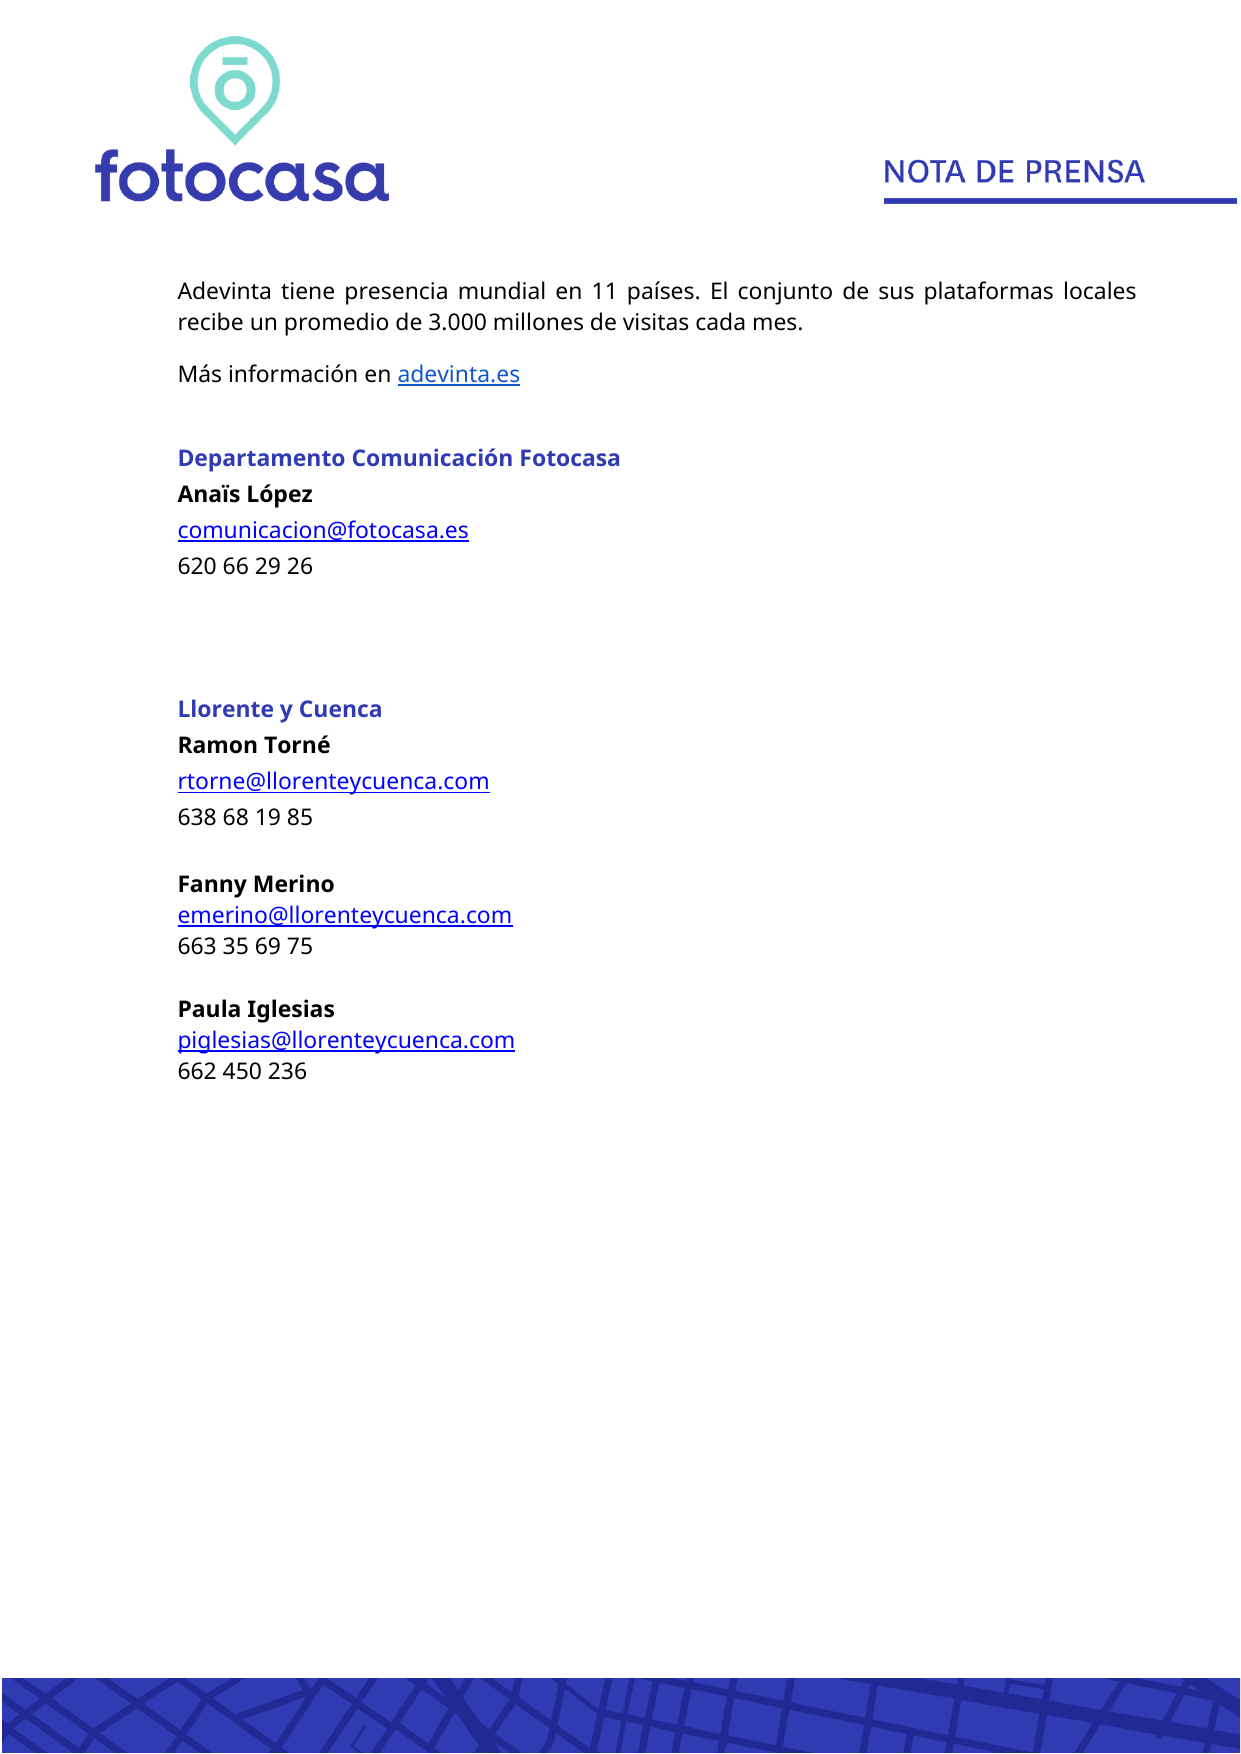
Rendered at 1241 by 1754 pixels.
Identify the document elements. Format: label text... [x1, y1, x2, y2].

text Ramon Torné [177, 729, 1138, 761]
text emerino@llorenteycuenca.com [177, 899, 1138, 930]
text Fanny Merino [177, 868, 1138, 899]
text comunicacion@fotocasa.es [177, 514, 1138, 545]
text Departamento Comunicación Fotocasa [177, 442, 1138, 473]
text Adevinta tiene presencia mundial en 11 países. El conjunto de sus plataformas locales recibe un promedio de 3.000 millones de visitas cada mes. [177, 275, 1138, 337]
text rtorne@llorenteycuenca.com [177, 765, 1138, 797]
text piglesias@llorenteycuenca.com [177, 1024, 1138, 1055]
text 662 450 236 [177, 1055, 1138, 1086]
text 663 35 69 75 [177, 930, 1138, 961]
picture [0, 36, 1237, 204]
text 638 68 19 85 [177, 801, 1138, 832]
text Paula Iglesias [177, 993, 1138, 1024]
text Llorente y Cuenca [177, 693, 1138, 725]
text 620 66 29 26 [177, 550, 1138, 581]
text Anaïs López [177, 478, 1138, 509]
text Más información en adevinta.es [177, 358, 1138, 389]
picture [2, 1678, 1241, 1753]
